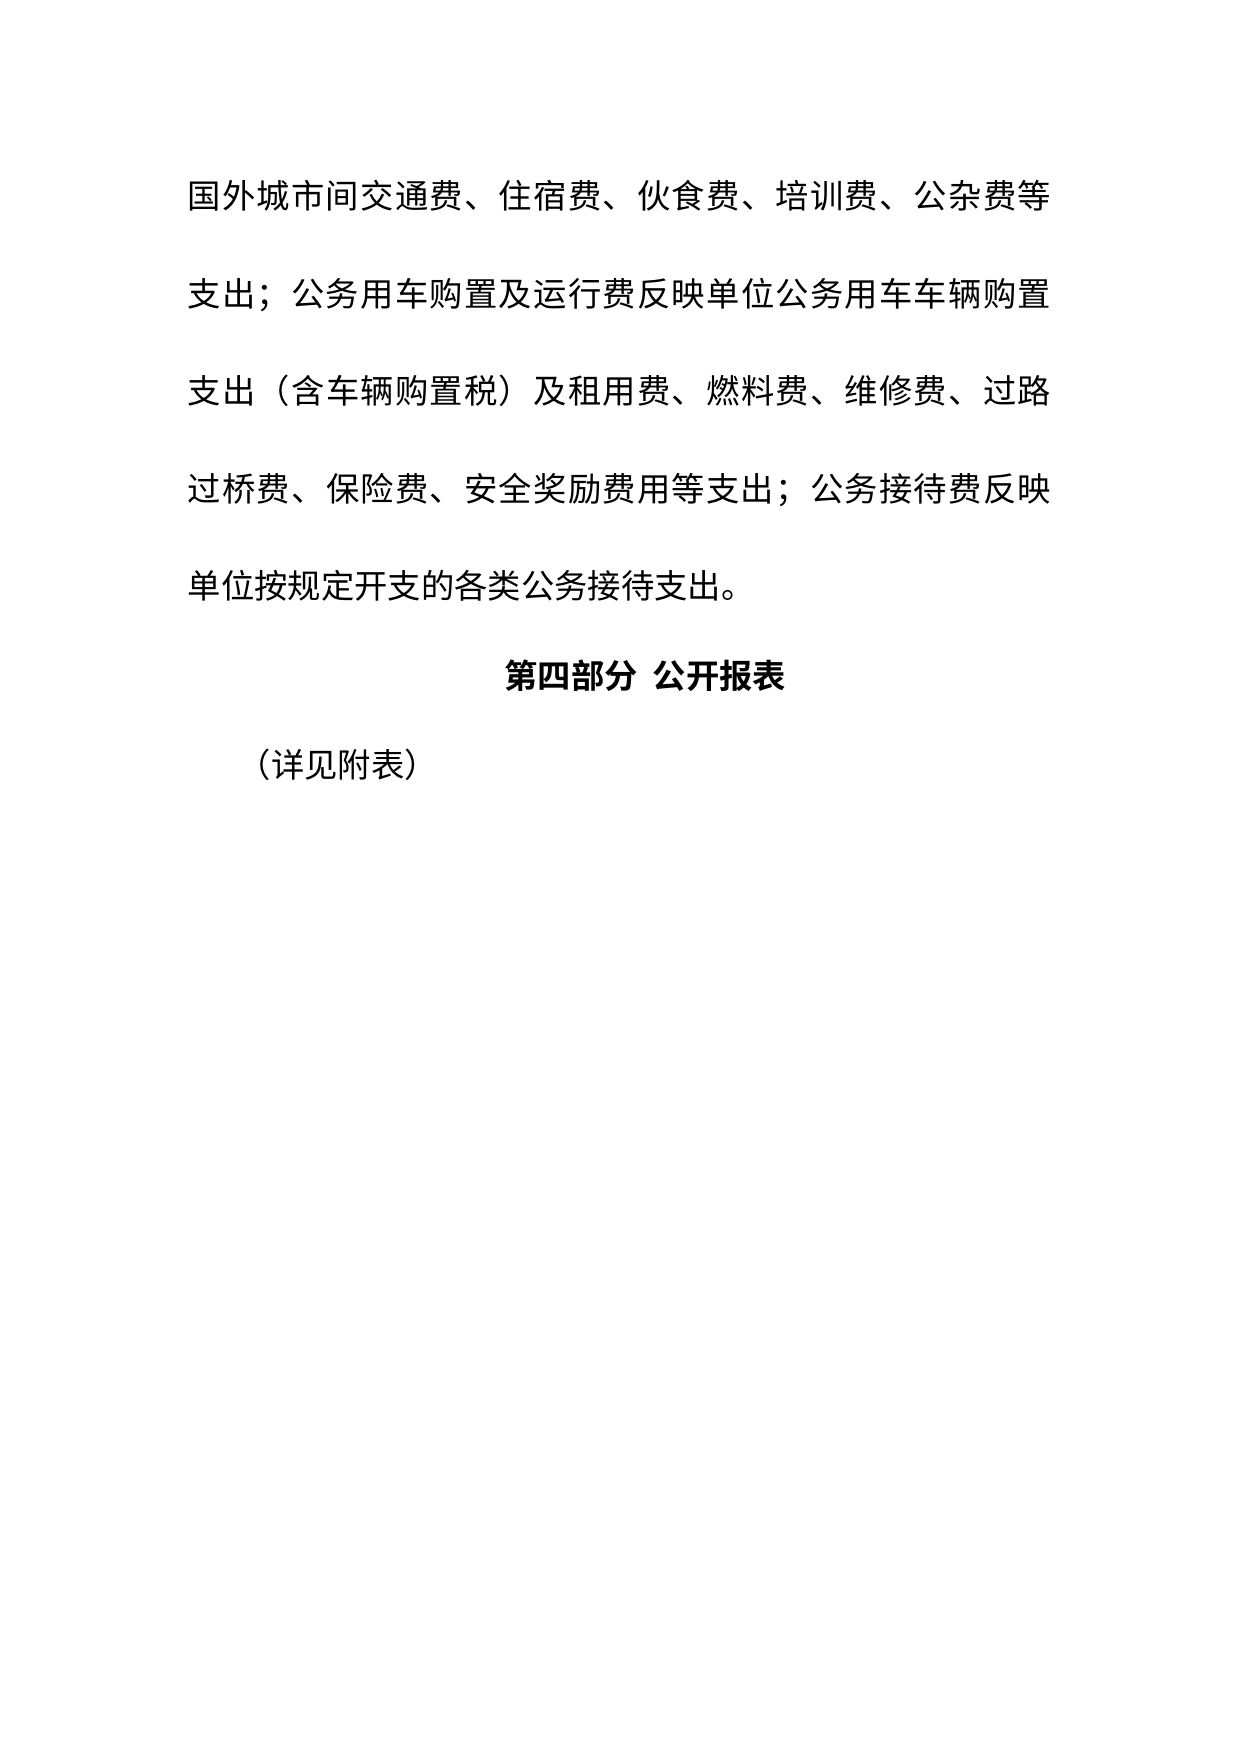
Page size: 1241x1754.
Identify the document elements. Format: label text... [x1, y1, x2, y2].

text （详见附表） [187, 730, 1053, 795]
text 第四部分 公开报表 [187, 641, 1053, 706]
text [187, 162, 1053, 617]
